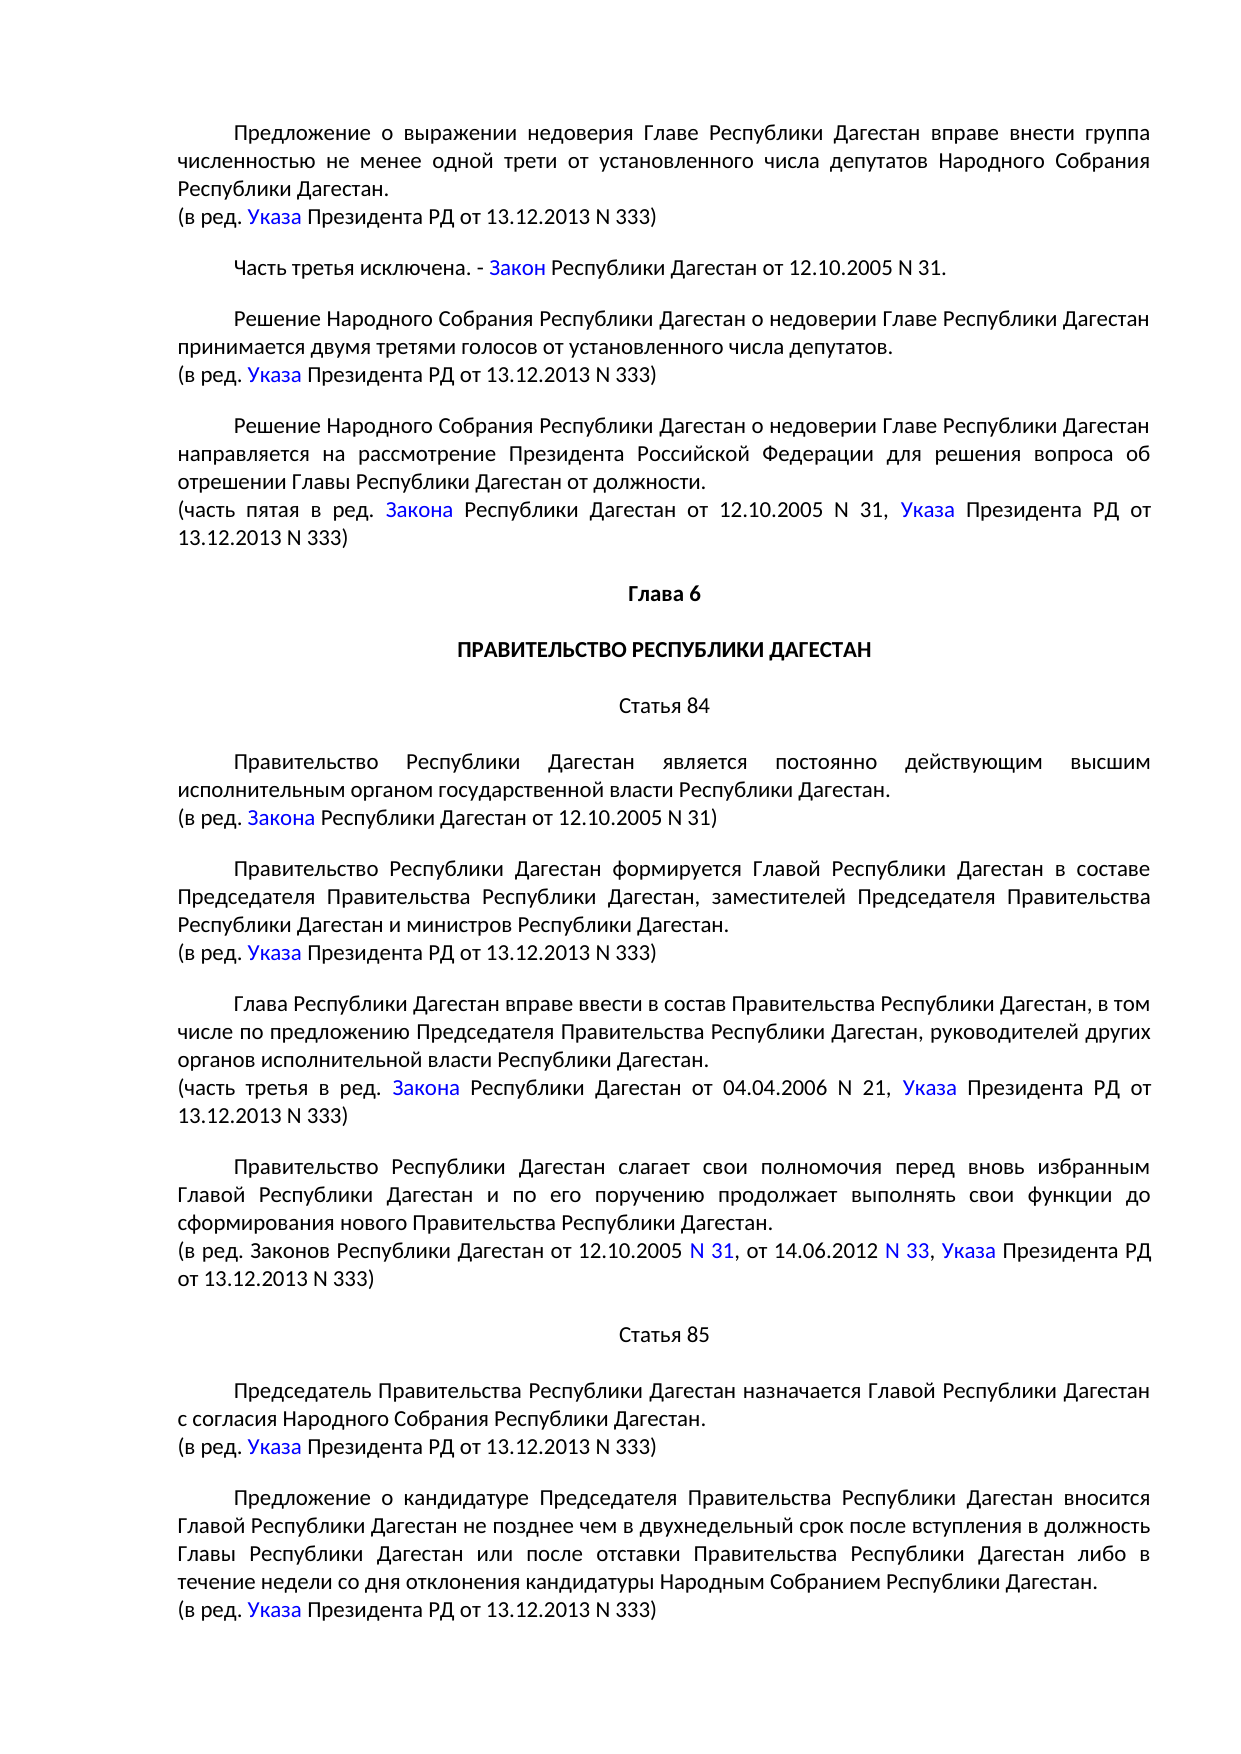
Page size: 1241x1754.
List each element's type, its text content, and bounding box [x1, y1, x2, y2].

text (в ред. Указа Президента РД от 13.12.2013 N 333) [177, 1432, 1152, 1461]
text (часть третья в ред. Закона Республики Дагестан от 04.04.2006 N 21, Указа Президента РД от 13.12.2013 N 333) [177, 1073, 1152, 1129]
text Решение Народного Собрания Республики Дагестан о недоверии Главе Республики Дагестан направляется на рассмотрение Президента Российской Федерации для решения вопроса об отрешении Главы Республики Дагестан от должности. [177, 411, 1152, 495]
text Решение Народного Собрания Республики Дагестан о недоверии Главе Республики Дагестан принимается двумя третями голосов от установленного числа депутатов. [177, 304, 1152, 360]
text (в ред. Законов Республики Дагестан от 12.10.2005 N 31, от 14.06.2012 N 33, Указа Президента РД от 13.12.2013 N 333) [177, 1236, 1152, 1292]
text Председатель Правительства Республики Дагестан назначается Главой Республики Дагестан с согласия Народного Собрания Республики Дагестан. [177, 1376, 1152, 1432]
text Правительство Республики Дагестан слагает свои полномочия перед вновь избранным Главой Республики Дагестан и по его поручению продолжает выполнять свои функции до сформирования нового Правительства Республики Дагестан. [177, 1152, 1152, 1236]
text Часть третья исключена. - Закон Республики Дагестан от 12.10.2005 N 31. [177, 253, 1152, 281]
text Статья 84 [177, 691, 1152, 719]
text (в ред. Указа Президента РД от 13.12.2013 N 333) [177, 360, 1152, 388]
text Предложение о кандидатуре Председателя Правительства Республики Дагестан вносится Главой Республики Дагестан не позднее чем в двухнедельный срок после вступления в должность Главы Республики Дагестан или после отставки Правительства Республики Дагестан либо в течение недели со дня отклонения кандидатуры Народным Собранием Республики Дагестан. [177, 1483, 1152, 1596]
text (в ред. Указа Президента РД от 13.12.2013 N 333) [177, 202, 1152, 230]
text (в ред. Указа Президента РД от 13.12.2013 N 333) [177, 1596, 1152, 1623]
title ПРАВИТЕЛЬСТВО РЕСПУБЛИКИ ДАГЕСТАН [177, 635, 1152, 663]
text Предложение о выражении недоверия Главе Республики Дагестан вправе внести группа численностью не менее одной трети от установленного числа депутатов Народного Собрания Республики Дагестан. [177, 118, 1152, 202]
text Правительство Республики Дагестан является постоянно действующим высшим исполнительным органом государственной власти Республики Дагестан. [177, 747, 1152, 803]
text Правительство Республики Дагестан формируется Главой Республики Дагестан в составе Председателя Правительства Республики Дагестан, заместителей Председателя Правительства Республики Дагестан и министров Республики Дагестан. [177, 854, 1152, 938]
text Статья 85 [177, 1320, 1152, 1348]
text (в ред. Закона Республики Дагестан от 12.10.2005 N 31) [177, 803, 1152, 831]
text Глава Республики Дагестан вправе ввести в состав Правительства Республики Дагестан, в том числе по предложению Председателя Правительства Республики Дагестан, руководителей других органов исполнительной власти Республики Дагестан. [177, 989, 1152, 1073]
title Глава 6 [177, 579, 1152, 607]
text (часть пятая в ред. Закона Республики Дагестан от 12.10.2005 N 31, Указа Президента РД от 13.12.2013 N 333) [177, 495, 1152, 551]
text (в ред. Указа Президента РД от 13.12.2013 N 333) [177, 938, 1152, 966]
